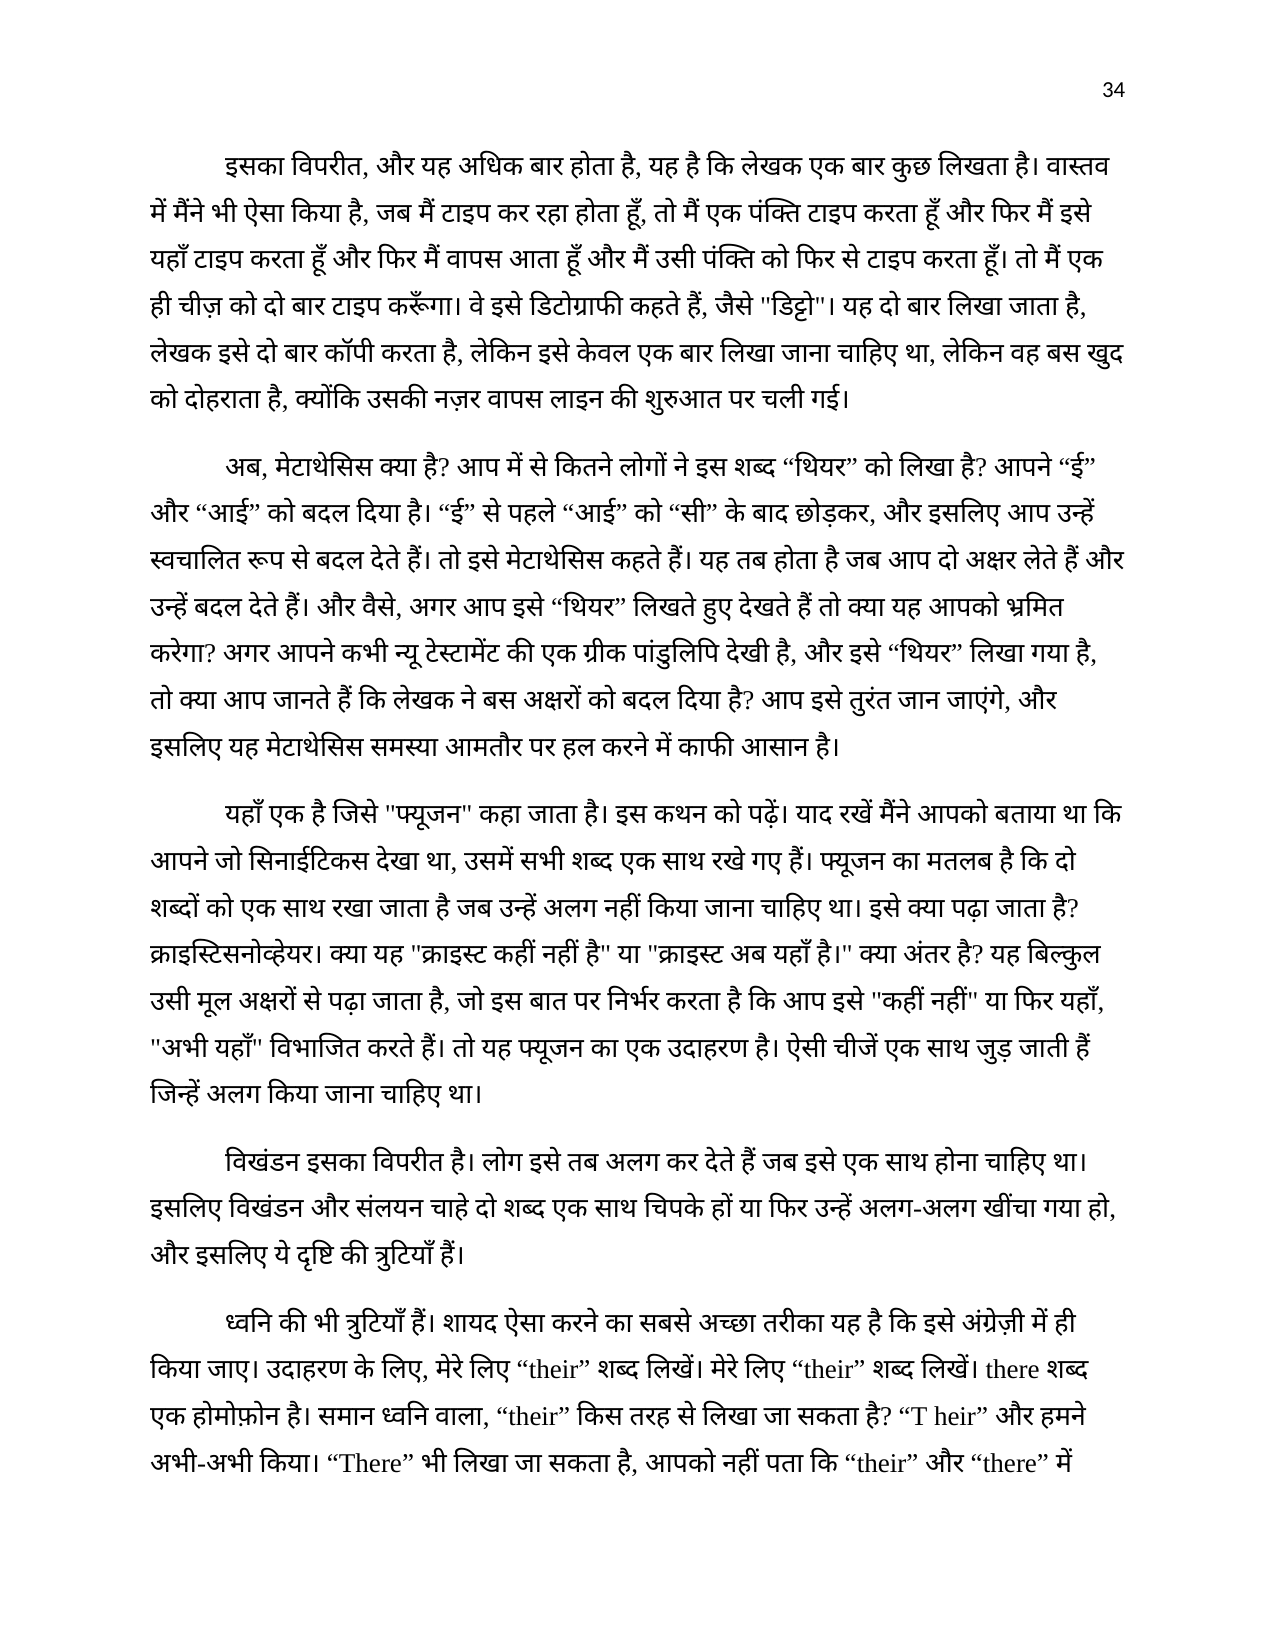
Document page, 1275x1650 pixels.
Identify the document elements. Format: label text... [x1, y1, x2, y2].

text यहाँ एक है जिसे "फ्यूजन" कहा जाता है। इस कथन को पढ़ें। याद रखें मैंने आपको बताया था कि आपने जो सिनाईटिकस देखा था, उसमें सभी शब्द एक साथ रखे गए हैं। फ्यूजन का मतलब है कि दो शब्दों को एक साथ रखा जाता है जब उन्हें अलग नहीं किया जाना चाहिए था। इसे क्या पढ़ा जाता है? क्राइस्टिसनोव्हेयर। क्या यह "क्राइस्ट कहीं नहीं है" या "क्राइस्ट अब यहाँ है।" क्या अंतर है? यह बिल्कुल उसी मूल अक्षरों से पढ़ा जाता है, जो इस बात पर निर्भर करता है कि आप इसे "कहीं नहीं" या फिर यहाँ, "अभी यहाँ" विभाजित करते हैं। तो यह फ्यूजन का एक उदाहरण है। ऐसी चीजें एक साथ जुड़ जाती हैं जिन्हें अलग किया जाना चाहिए था। [150, 798, 1125, 1109]
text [150, 1307, 1125, 1478]
text विखंडन इसका विपरीत है। लोग इसे तब अलग कर देते हैं जब इसे एक साथ होना चाहिए था। इसलिए विखंडन और संलयन चाहे दो शब्द एक साथ चिपके हों या फिर उन्हें अलग-अलग खींचा गया हो, और इसलिए ये दृष्टि की त्रुटियाँ हैं। [150, 1146, 1125, 1270]
text अब, मेटाथेसिस क्या है? आप में से कितने लोगों ने इस शब्द “थियर” को लिखा है? आपने “ई” और “आई” को बदल दिया है। “ई” से पहले “आई” को “सी” के बाद छोड़कर, और इसलिए आप उन्हें स्वचालित रूप से बदल देते हैं। तो इसे मेटाथेसिस कहते हैं। यह तब होता है जब आप दो अक्षर लेते हैं और उन्हें बदल देते हैं। और वैसे, अगर आप इसे “थियर” लिखते हुए देखते हैं तो क्या यह आपको भ्रमित करेगा? अगर आपने कभी न्यू टेस्टामेंट की एक ग्रीक पांडुलिपि देखी है, और इसे “थियर” लिखा गया है, तो क्या आप जानते हैं कि लेखक ने बस अक्षरों को बदल दिया है? आप इसे तुरंत जान जाएंगे, और इसलिए यह मेटाथेसिस समस्या आमतौर पर हल करने में काफी आसान है। [150, 451, 1125, 762]
text इसका विपरीत, और यह अधिक बार होता है, यह है कि लेखक एक बार कुछ लिखता है। वास्तव में मैंने भी ऐसा किया है, जब मैं टाइप कर रहा होता हूँ, तो मैं एक पंक्ति टाइप करता हूँ और फिर मैं इसे यहाँ टाइप करता हूँ और फिर मैं वापस आता हूँ और मैं उसी पंक्ति को फिर से टाइप करता हूँ। तो मैं एक ही चीज़ को दो बार टाइप करूँगा। वे इसे डिटोग्राफी कहते हैं, जैसे "डिट्टो"। यह दो बार लिखा जाता है, लेखक इसे दो बार कॉपी करता है, लेकिन इसे केवल एक बार लिखा जाना चाहिए था, लेकिन वह बस खुद को दोहराता है, क्योंकि उसकी नज़र वापस लाइन की शुरुआत पर चली गई। [150, 150, 1125, 414]
